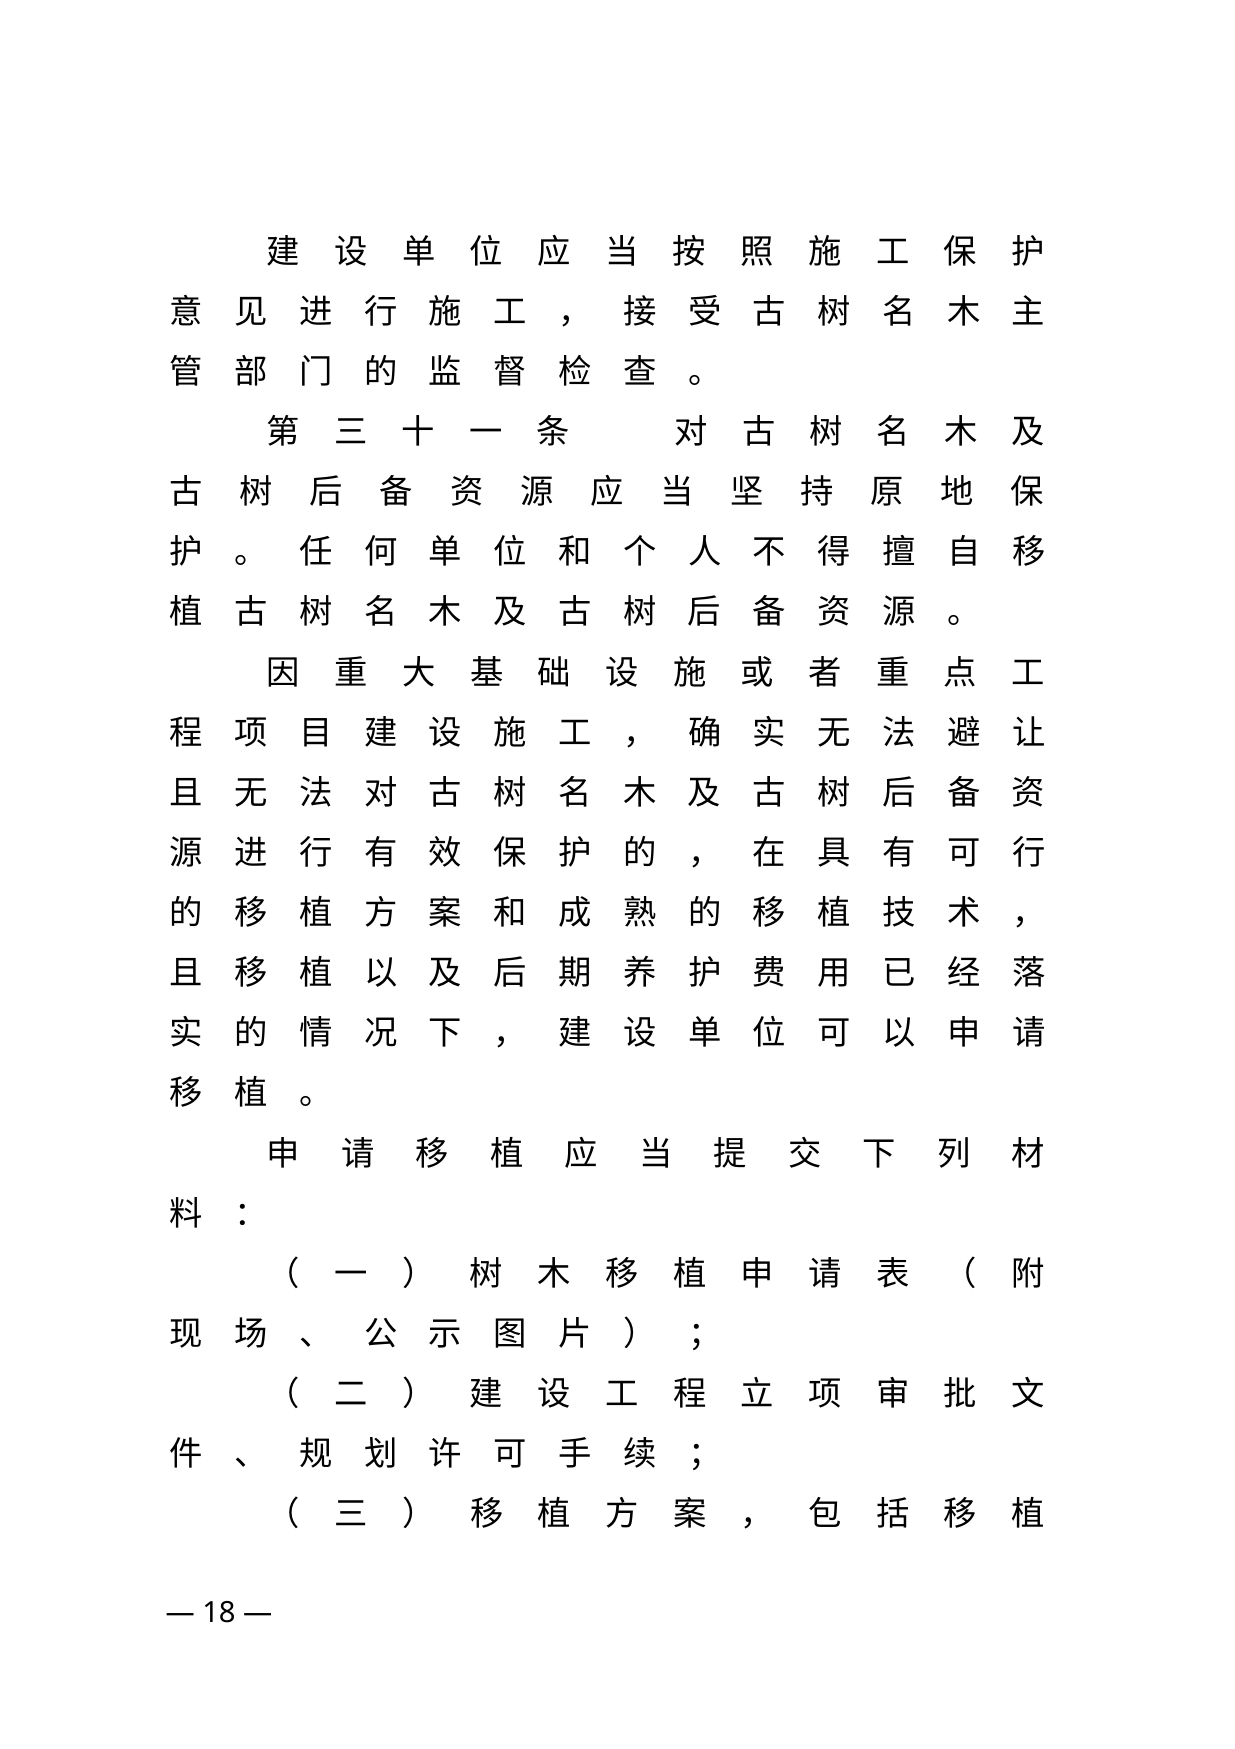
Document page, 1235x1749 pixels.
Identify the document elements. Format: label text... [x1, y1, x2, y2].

text （一）树木移植申请表（附现场、公示图片）； [169, 1241, 1077, 1361]
text 因重大基础设施或者重点工程项目建设施工，确实无法避让且无法对古树名木及古树后备资源进行有效保护的，在具有可行的移植方案和成熟的移植技术，且移植以及后期养护费用已经落实的情况下，建设单位可以申请移植。 [169, 639, 1077, 1120]
text 第三十一条 对古树名木及古树后备资源应当坚持原地保护。任何单位和个人不得擅自移植古树名木及古树后备资源。 [169, 399, 1077, 639]
text 申请移植应当提交下列材料： [169, 1120, 1077, 1241]
text （二）建设工程立项审批文件、规划许可手续； [169, 1361, 1077, 1481]
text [169, 1481, 1077, 1541]
text 建设单位应当按照施工保护意见进行施工，接受古树名木主管部门的监督检查。 [169, 219, 1077, 399]
